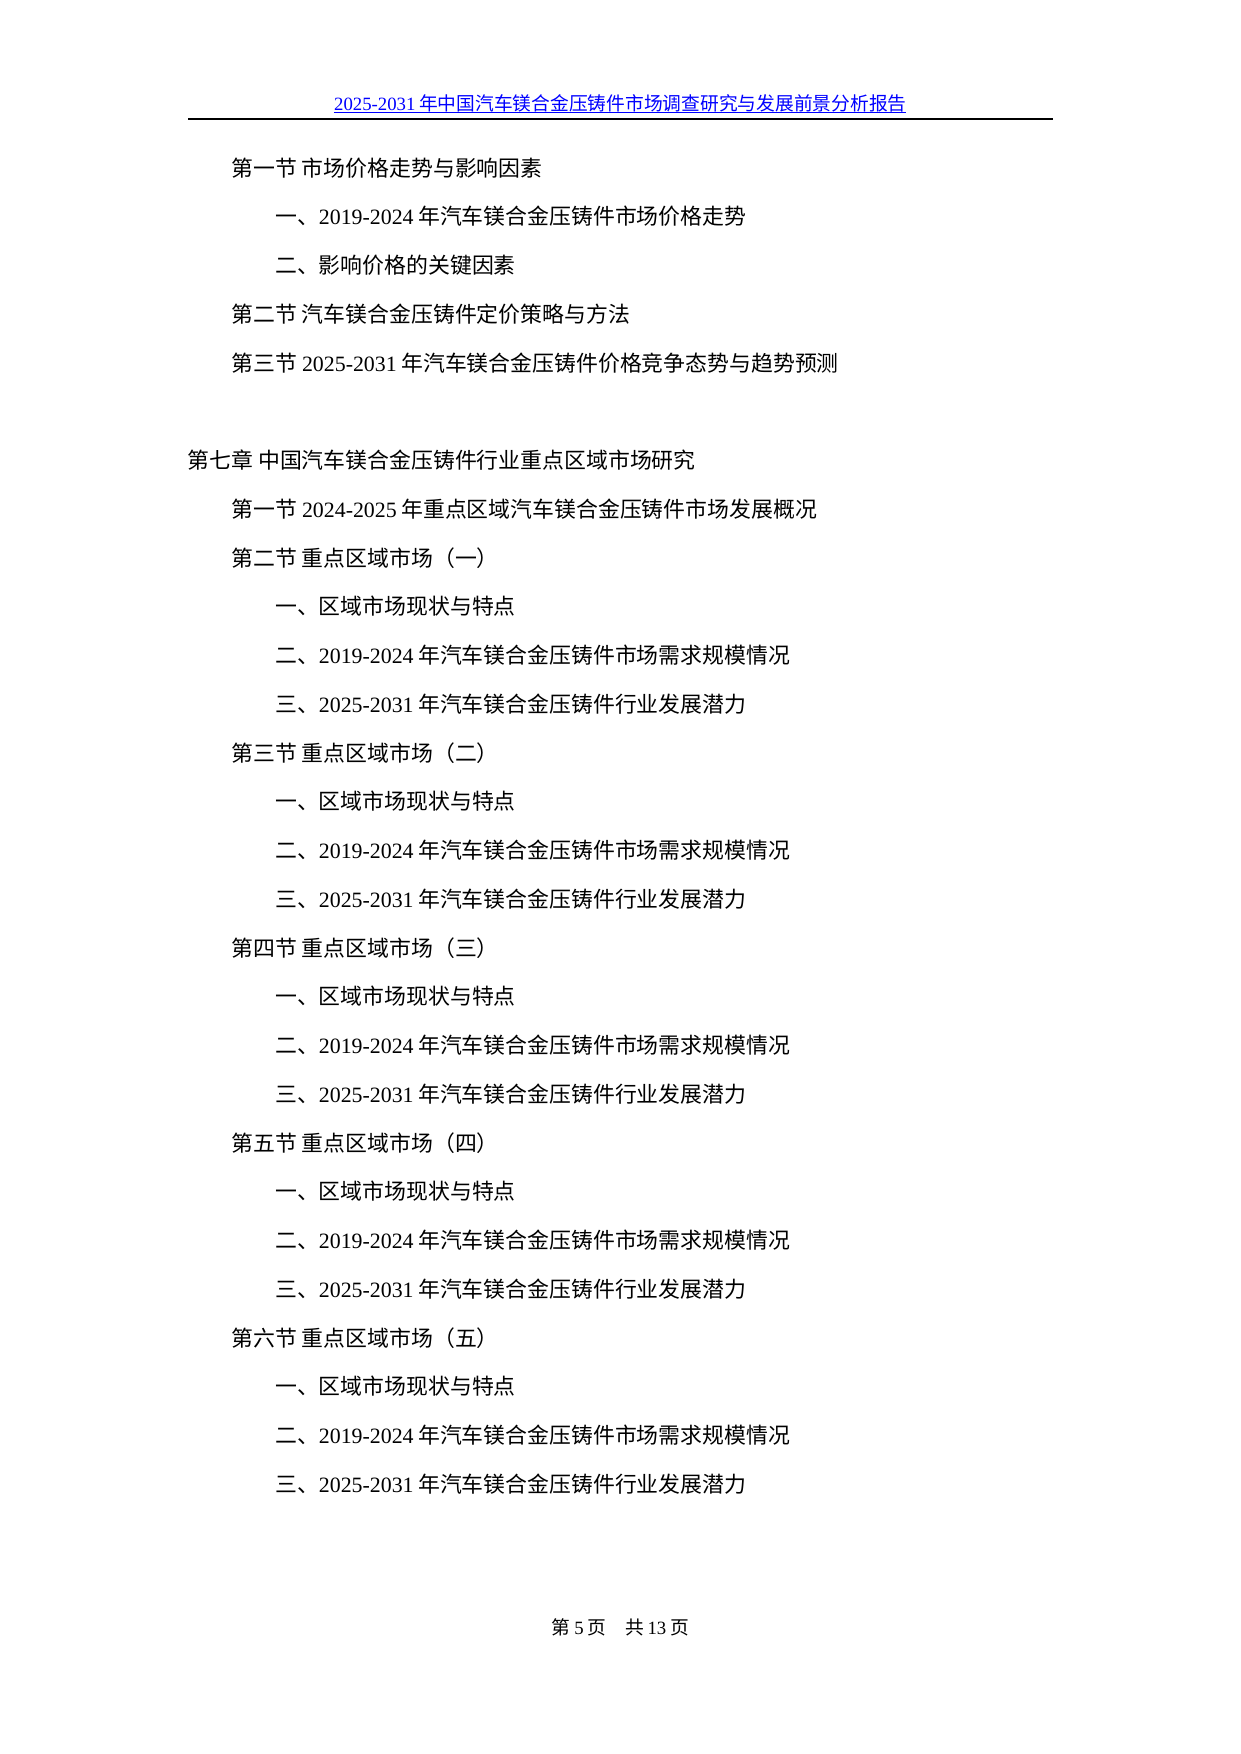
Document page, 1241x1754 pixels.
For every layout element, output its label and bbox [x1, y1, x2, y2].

text [187, 150, 1053, 1499]
